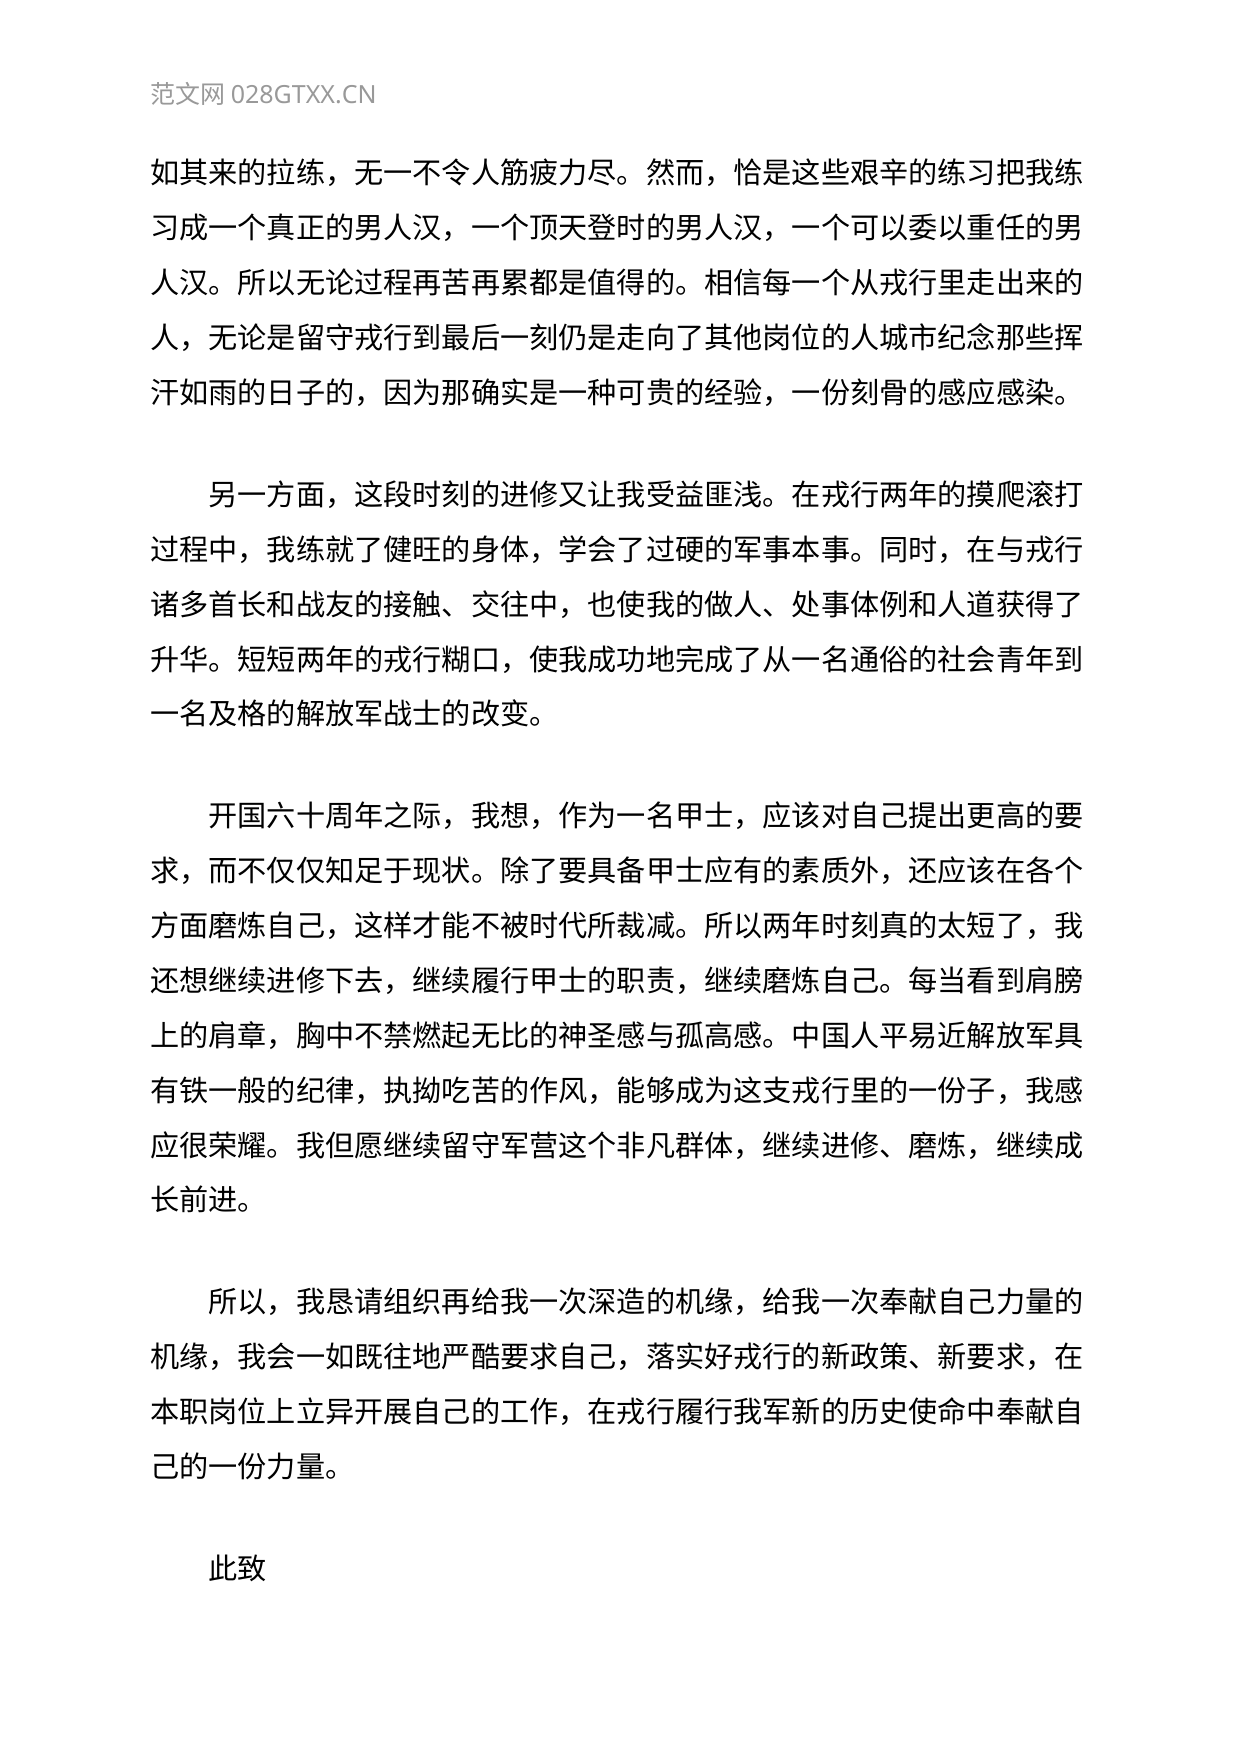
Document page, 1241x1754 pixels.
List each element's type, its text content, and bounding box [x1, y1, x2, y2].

text 所以，我恳请组织再给我一次深造的机缘，给我一次奉献自己力量的机缘，我会一如既往地严酷要求自己，落实好戎行的新政策、新要求，在本职岗位上立异开展自己的工作，在戎行履行我军新的历史使命中奉献自己的一份力量。 [150, 1279, 1090, 1486]
text 另一方面，这段时刻的进修又让我受益匪浅。在戎行两年的摸爬滚打过程中，我练就了健旺的身体，学会了过硬的军事本事。同时，在与戎行诸多首长和战友的接触、交往中，也使我的做人、处事体例和人道获得了升华。短短两年的戎行糊口，使我成功地完成了从一名通俗的社会青年到一名及格的解放军战士的改变。 [150, 471, 1090, 733]
text 开国六十周年之际，我想，作为一名甲士，应该对自己提出更高的要求，而不仅仅知足于现状。除了要具备甲士应有的素质外，还应该在各个方面磨炼自己，这样才能不被时代所裁减。所以两年时刻真的太短了，我还想继续进修下去，继续履行甲士的职责，继续磨炼自己。每当看到肩膀上的肩章，胸中不禁燃起无比的神圣感与孤高感。中国人平易近解放军具有铁一般的纪律，执拗吃苦的作风，能够成为这支戎行里的一份子，我感应很荣耀。我但愿继续留守军营这个非凡群体，继续进修、磨炼，继续成长前进。 [150, 793, 1090, 1219]
text 此致 [150, 1545, 1090, 1587]
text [150, 150, 1090, 412]
